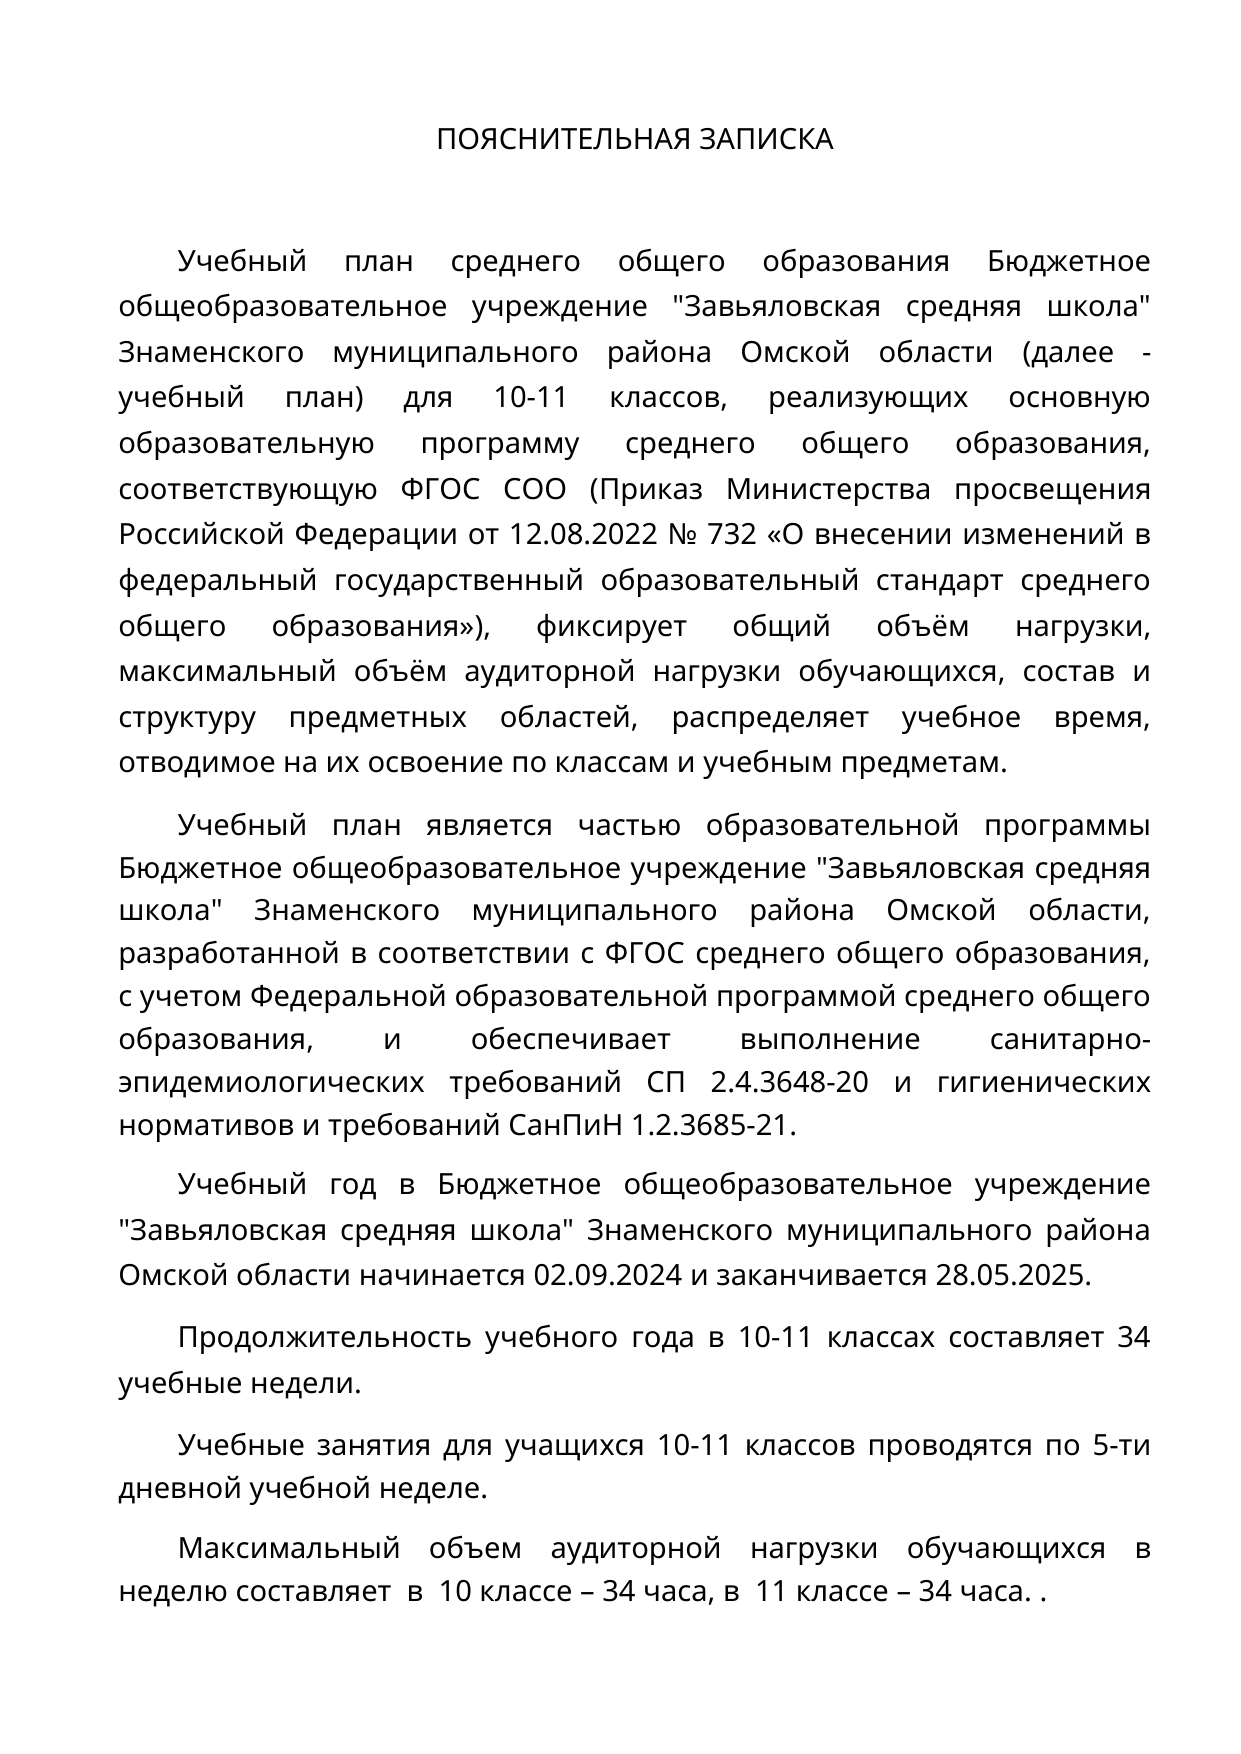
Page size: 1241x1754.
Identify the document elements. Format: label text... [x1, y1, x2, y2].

text Учебные занятия для учащихся 10-11 классов проводятся по 5-ти дневной учебной неделе. [118, 1425, 1152, 1507]
text Учебный план среднего общего образования Бюджетное общеобразовательное учреждение "Завьяловская средняя школа" Знаменского муниципального района Омской области (далее - учебный план) для 10-11 классов, реализующих основную образовательную программу среднего общего образования, соответствующую ФГОС СОО (Приказ Министерства просвещения Российской Федерации от 12.08.2022 № 732 «О внесении изменений в федеральный государственный образовательный стандарт среднего общего образования»), фиксирует общий объём нагрузки, максимальный объём аудиторной нагрузки обучающихся, состав и структуру предметных областей, распределяет учебное время, отводимое на их освоение по классам и учебным предметам. [118, 240, 1152, 781]
text Максимальный объем аудиторной нагрузки обучающихся в неделю составляет в 10 классе – 34 часа, в 11 классе – 34 часа. . [118, 1527, 1152, 1609]
text ПОЯСНИТЕЛЬНАЯ ЗАПИСКА [118, 118, 1152, 158]
text Учебный план является частью образовательной программы Бюджетное общеобразовательное учреждение "Завьяловская средняя школа" Знаменского муниципального района Омской области, разработанной в соответствии с ФГОС среднего общего образования, с учетом Федеральной образовательной программой среднего общего образования, и обеспечивает выполнение санитарно-эпидемиологических требований СП 2.4.3648-20 и гигиенических нормативов и требований СанПиН 1.2.3685-21. [118, 804, 1152, 1143]
text Продолжительность учебного года в 10-11 классах составляет 34 учебные недели. [118, 1317, 1152, 1402]
text Учебный год в Бюджетное общеобразовательное учреждение "Завьяловская средняя школа" Знаменского муниципального района Омской области начинается 02.09.2024 и заканчивается 28.05.2025. [118, 1163, 1152, 1294]
